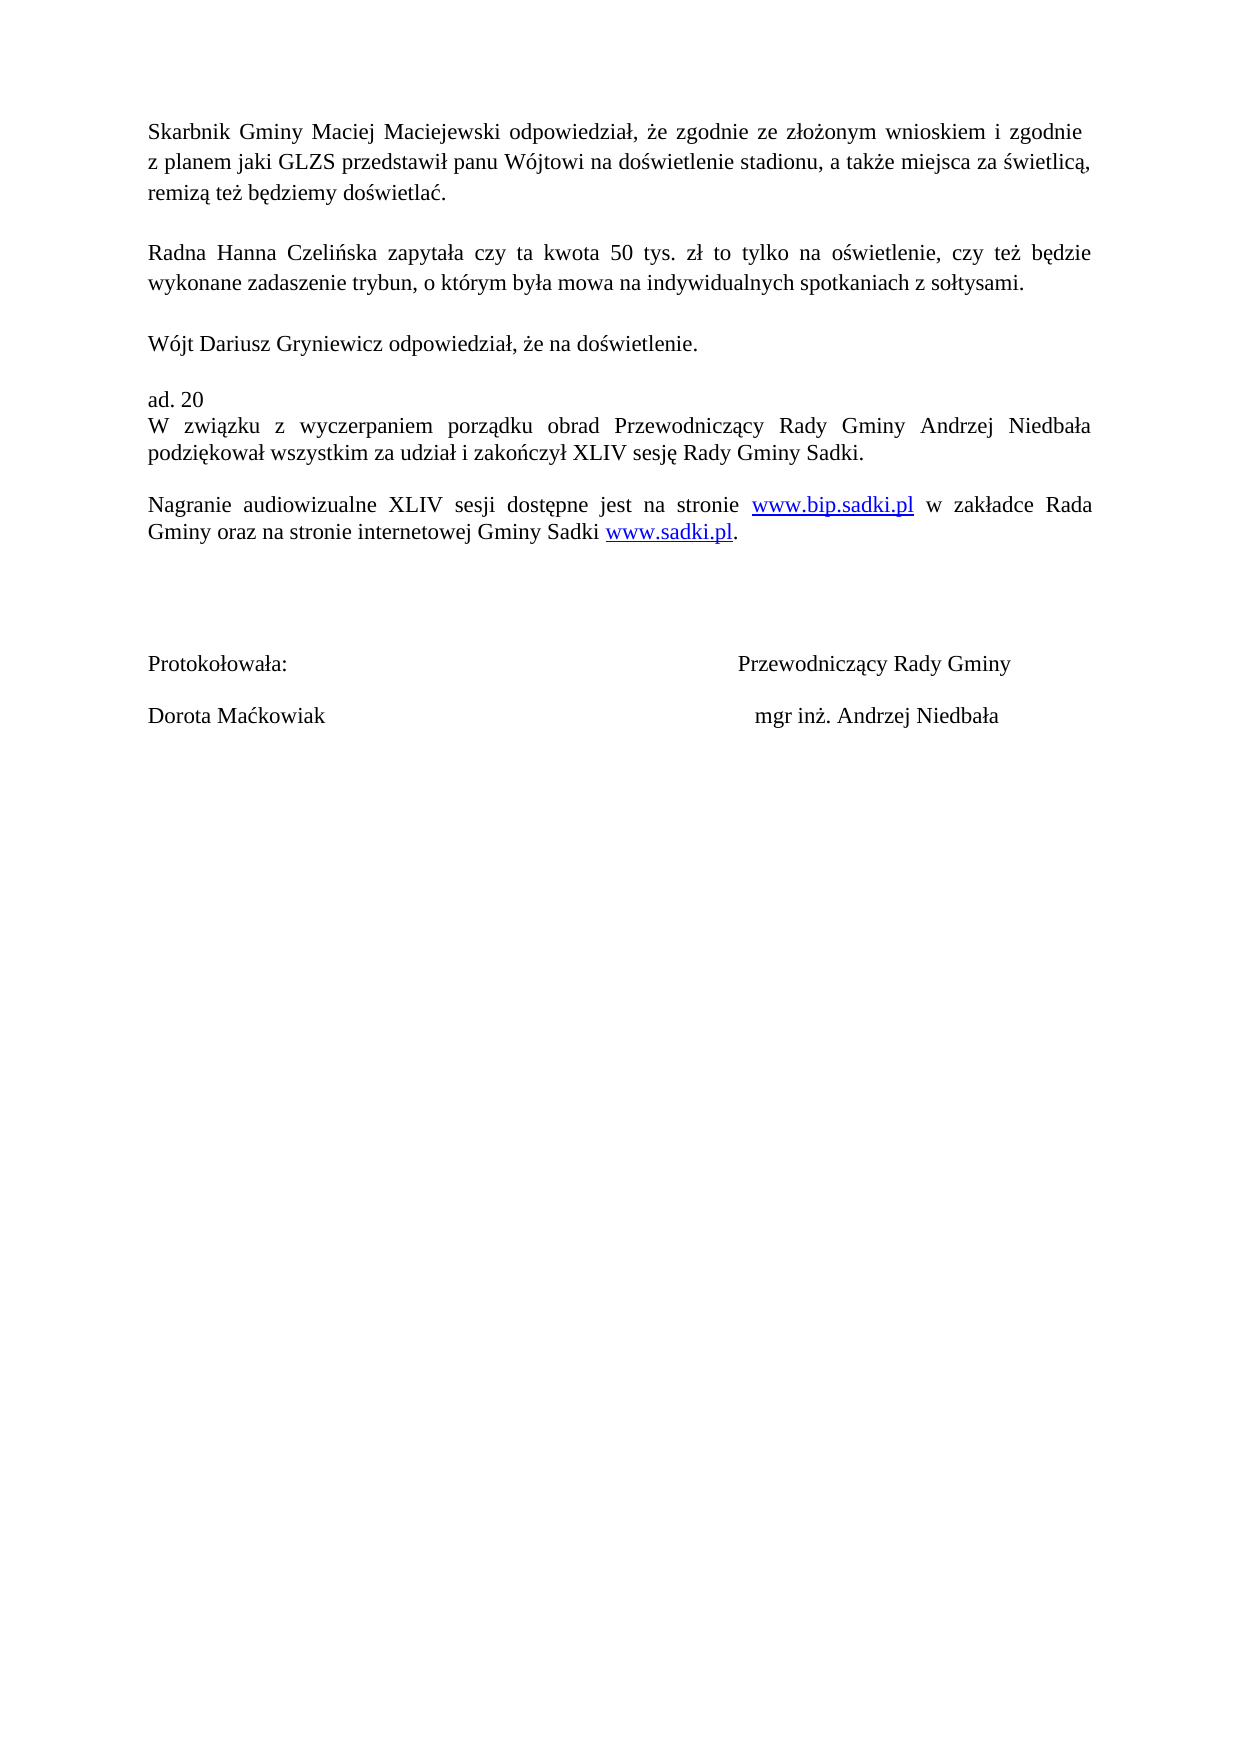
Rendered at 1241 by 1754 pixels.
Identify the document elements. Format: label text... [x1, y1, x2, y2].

text Wójt Dariusz Gryniewicz odpowiedział, że na doświetlenie. [148, 329, 1092, 356]
text Dorota Maćkowiak mgr inż. Andrzej Niedbała [148, 702, 1092, 729]
text ad. 20 [148, 386, 1092, 412]
text Radna Hanna Czelińska zapytała czy ta kwota 50 tys. zł to tylko na oświetlenie, czy też będzie wykonane zadaszenie trybun, o którym była mowa na indywidualnych spotkaniach z sołtysami. [148, 239, 1092, 296]
text Skarbnik Gminy Maciej Maciejewski odpowiedział, że zgodnie ze złożonym wnioskiem i zgodnie z planem jaki GLZS przedstawił panu Wójtowi na doświetlenie stadionu, a także miejsca za świetlicą, remizą też będziemy doświetlać. [148, 118, 1092, 205]
text Nagranie audiowizualne XLIV sesji dostępne jest na stronie www.bip.sadki.pl w zakładce Rada Gminy oraz na stronie internetowej Gminy Sadki www.sadki.pl. [148, 492, 1092, 544]
text Protokołowała: Przewodniczący Rady Gminy [148, 650, 1092, 676]
text W związku z wyczerpaniem porządku obrad Przewodniczący Rady Gminy Andrzej Niedbała podziękował wszystkim za udział i zakończył XLIV sesję Rady Gminy Sadki. [148, 412, 1092, 465]
